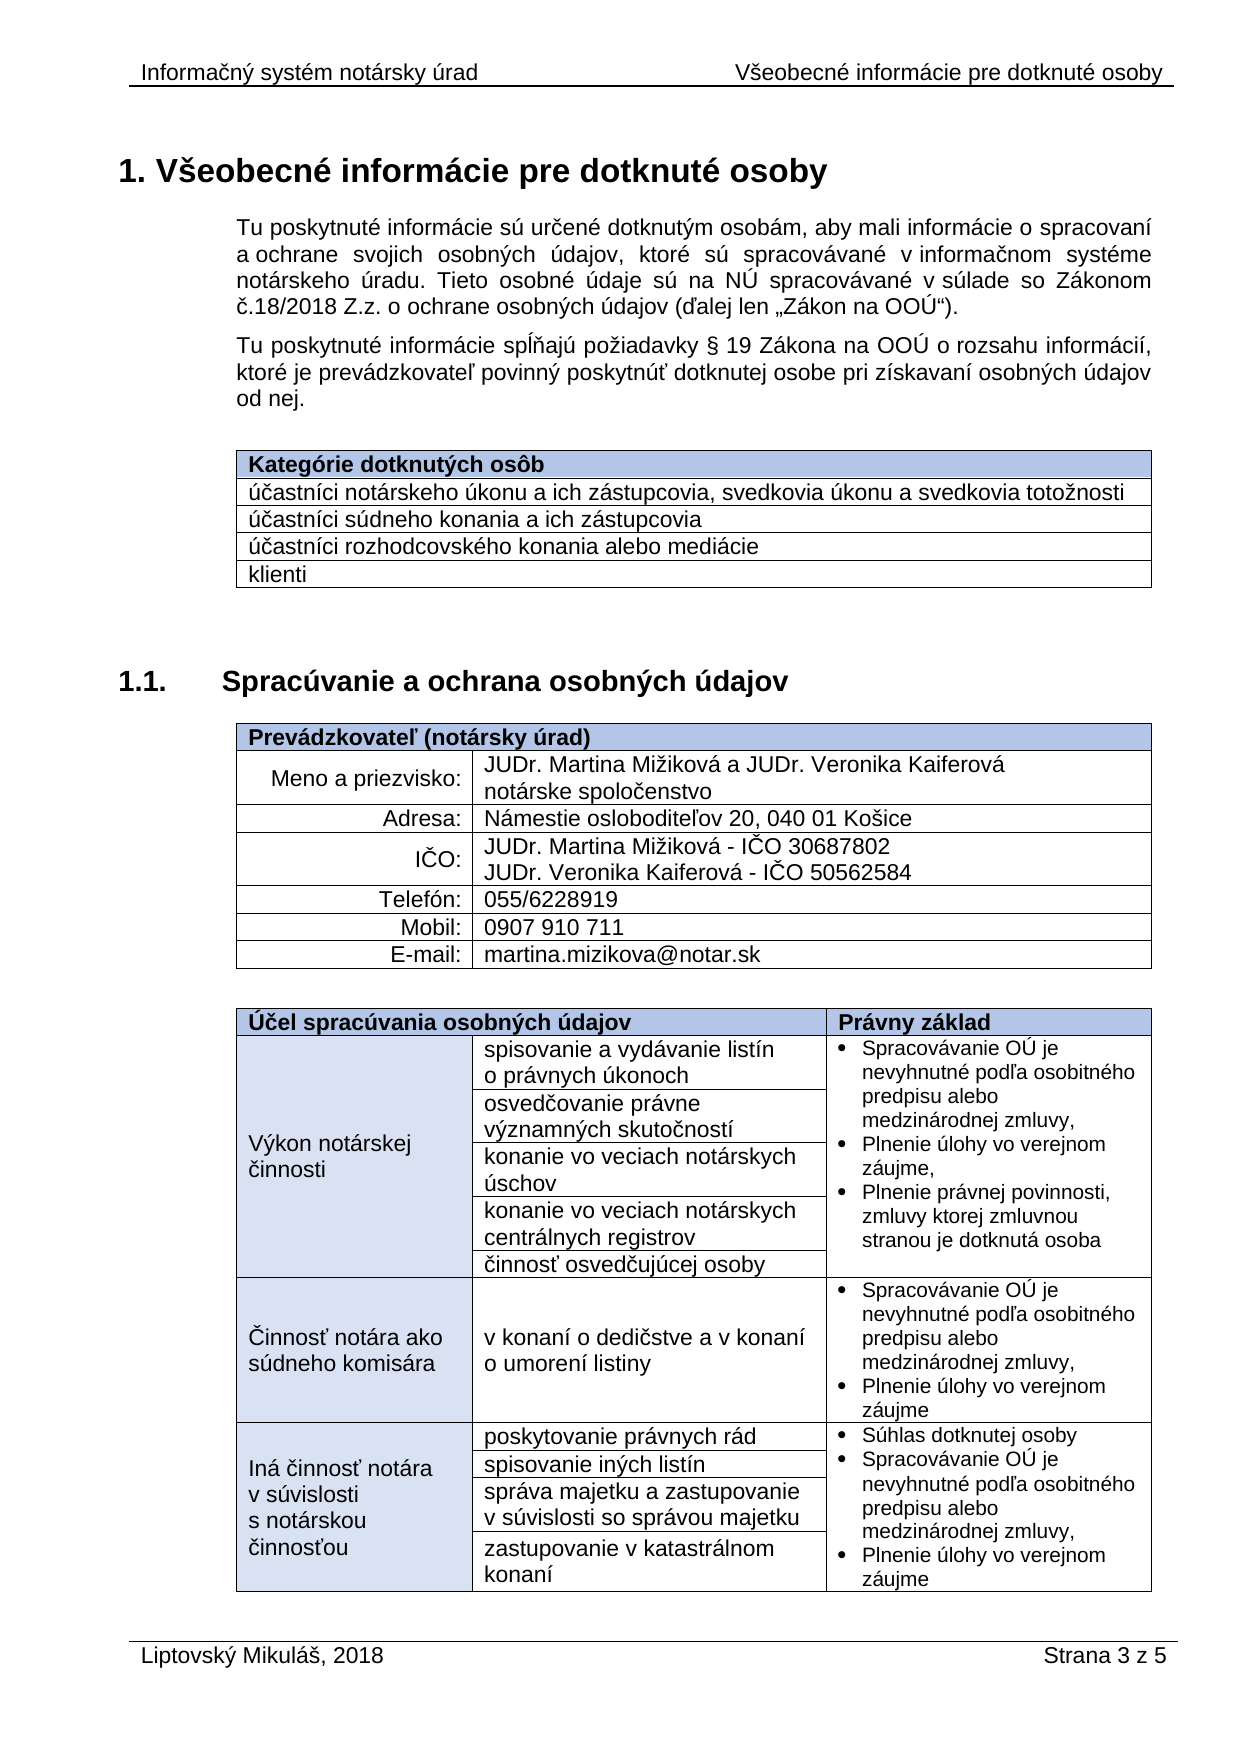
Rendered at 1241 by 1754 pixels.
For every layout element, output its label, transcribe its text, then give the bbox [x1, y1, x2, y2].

table_cell správa majetku a zastupovanie v súvislosti so správou majetku [473, 1478, 826, 1531]
table_header Prevádzkovateľ (notársky úrad) [237, 724, 1151, 750]
table_cell JUDr. Martina Mižiková - IČO 30687802 JUDr. Veronika Kaiferová - IČO 50562584 [473, 833, 1151, 885]
table_cell IČO: [237, 833, 472, 885]
table_cell v konaní o dedičstve a v konaní o umorení listiny [473, 1278, 826, 1422]
text Tu poskytnuté informácie spĺňajú požiadavky § 19 Zákona na OOÚ o rozsahu informácií, ktoré je prevádzkovateľ povinný poskytnúť dotknutej osobe pri získavaní osobných údajov od nej. [236, 332, 1152, 411]
table_cell spisovanie a vydávanie listín o právnych úkonoch [473, 1036, 826, 1088]
table_cell Súhlas dotknutej osoby Spracovávanie OÚ je nevyhnutné podľa osobitného predpisu alebo medzinárodnej zmluvy, Plnenie úlohy vo verejnom záujme [827, 1423, 1151, 1591]
table_cell konanie vo veciach notárskych centrálnych registrov [473, 1197, 826, 1250]
subtitle Spracúvanie a ochrana osobných údajov [118, 664, 1152, 698]
table_cell 0907 910 711 [473, 914, 1151, 940]
table_cell činnosť osvedčujúcej osoby [473, 1251, 826, 1277]
table_cell konanie vo veciach notárskych úschov [473, 1143, 826, 1196]
table_cell poskytovanie právnych rád [473, 1423, 826, 1449]
table_cell spisovanie iných listín [473, 1451, 826, 1477]
table_cell Meno a priezvisko: [237, 751, 472, 804]
table_cell Spracovávanie OÚ je nevyhnutné podľa osobitného predpisu alebo medzinárodnej zmluvy, Plnenie úlohy vo verejnom záujme [827, 1278, 1151, 1422]
table_cell martina.mizikova@notar.sk [473, 941, 1151, 967]
table_cell Adresa: [237, 805, 472, 832]
table_cell Výkon notárskej činnosti [237, 1036, 472, 1277]
table_cell Námestie osloboditeľov 20, 040 01 Košice [473, 805, 1151, 832]
table_cell účastníci notárskeho úkonu a ich zástupcovia, svedkovia úkonu a svedkovia totožnosti [237, 479, 1151, 505]
table_cell Činnosť notára ako súdneho komisára [237, 1278, 472, 1422]
table_cell Spracovávanie OÚ je nevyhnutné podľa osobitného predpisu alebo medzinárodnej zmluvy, Plnenie úlohy vo verejnom záujme, Plnenie právnej povinnosti, zmluvy ktorej zmluvnou stranou je dotknutá osoba [827, 1036, 1151, 1277]
table_header Účel spracúvania osobných údajov [237, 1009, 826, 1035]
table_cell JUDr. Martina Mižiková a JUDr. Veronika Kaiferová notárske spoločenstvo [473, 751, 1151, 804]
table_cell Telefón: [237, 886, 472, 913]
table_cell účastníci rozhodcovského konania alebo mediácie [237, 533, 1151, 560]
table_header Kategórie dotknutých osôb [237, 451, 1151, 477]
table_cell účastníci súdneho konania a ich zástupcovia [237, 506, 1151, 532]
table_cell 055/6228919 [473, 886, 1151, 913]
table_cell osvedčovanie právne významných skutočností [473, 1090, 826, 1142]
table_cell E-mail: [237, 941, 472, 967]
table_header Právny základ [827, 1009, 1151, 1035]
table_cell Iná činnosť notára v súvislosti s notárskou činnosťou [237, 1423, 472, 1591]
table_cell klienti [237, 561, 1151, 587]
table_cell zastupovanie v katastrálnom konaní [473, 1532, 826, 1591]
table_cell Mobil: [237, 914, 472, 940]
text Tu poskytnuté informácie sú určené dotknutým osobám, aby mali informácie o spracovaní a ochrane svojich osobných údajov, ktoré sú spracovávané v informačnom systéme notárskeho úradu. Tieto osobné údaje sú na NÚ spracovávané v súlade so Zákonom č.18/2018 Z.z. o ochrane osobných údajov (ďalej len „Zákon na OOÚ“). [236, 214, 1152, 320]
subtitle Všeobecné informácie pre dotknuté osoby [118, 151, 1152, 189]
